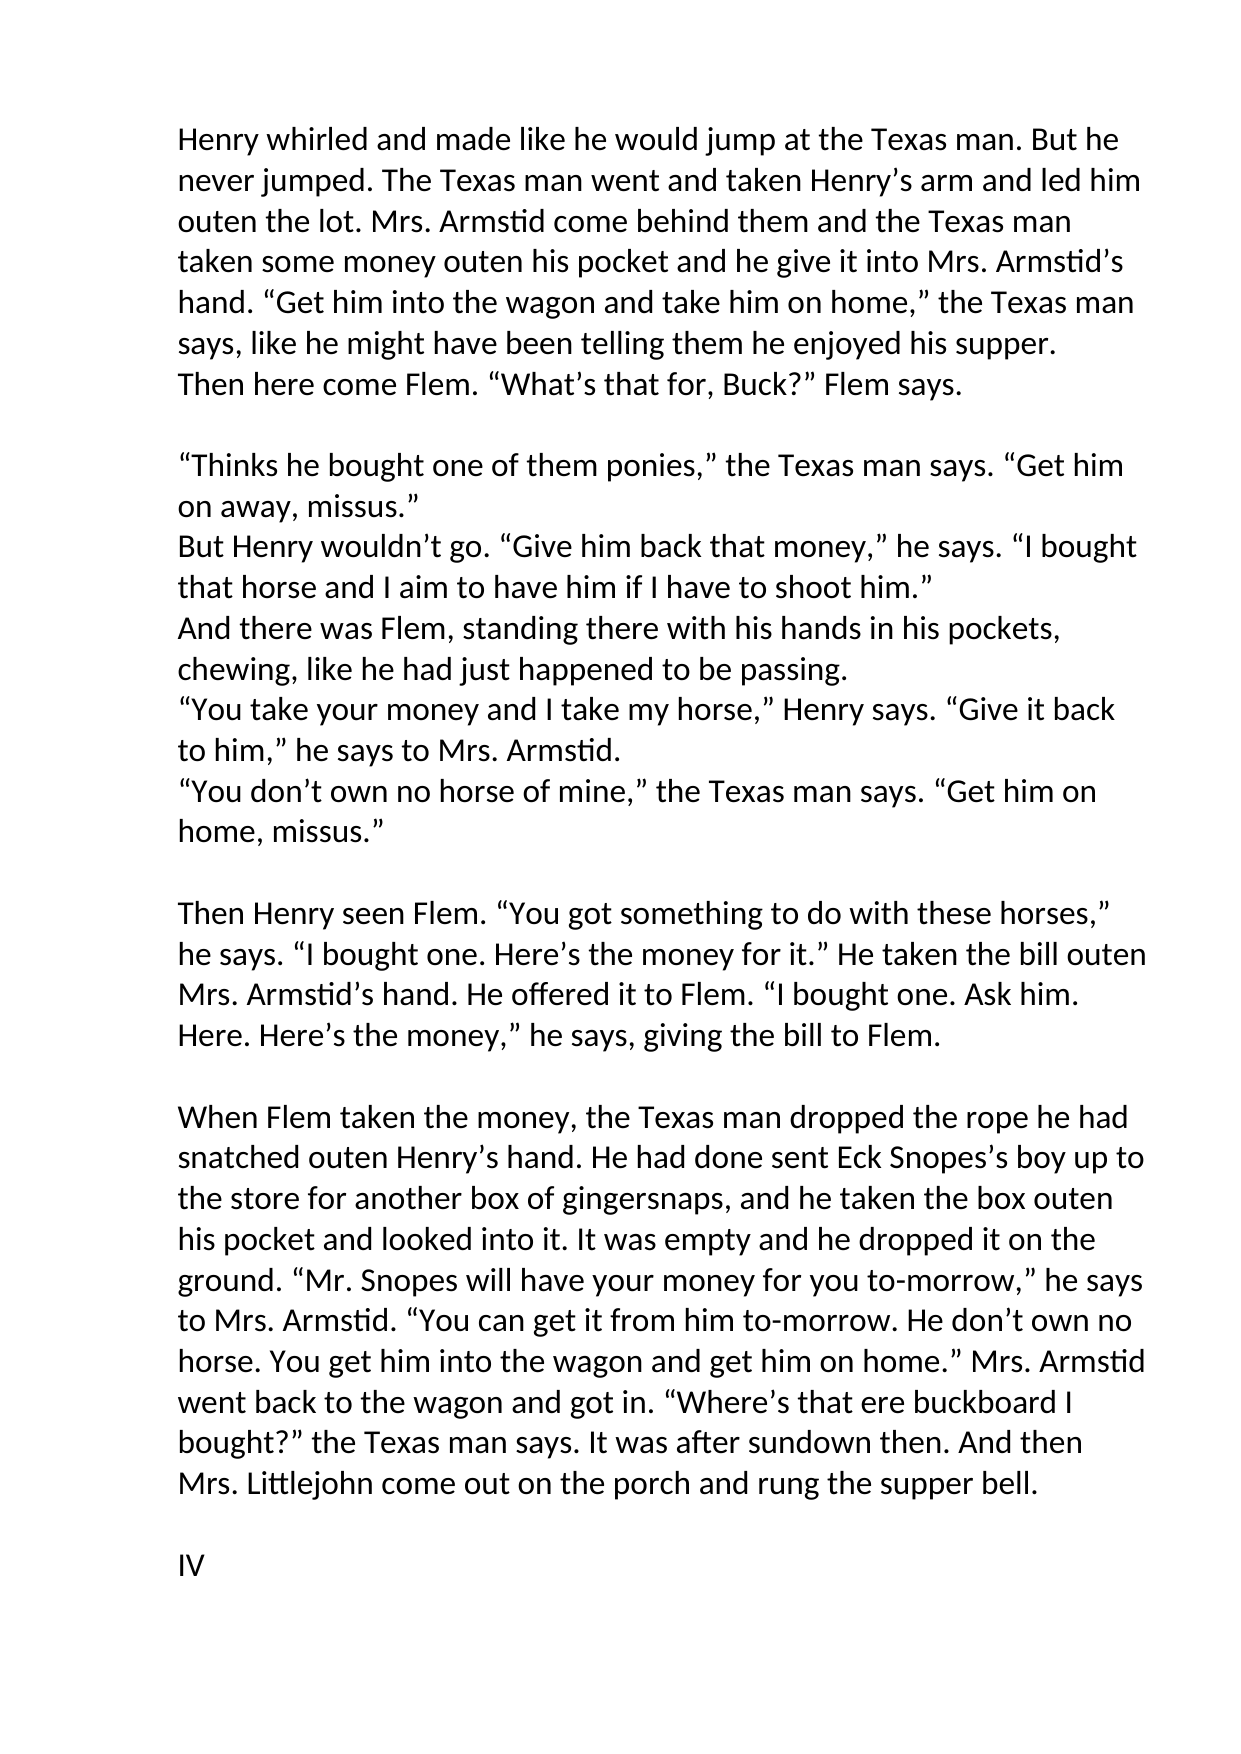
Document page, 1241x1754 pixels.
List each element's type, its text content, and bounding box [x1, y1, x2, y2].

text IV [177, 1544, 1152, 1584]
text “You take your money and I take my horse,” Henry says. “Give it back to him,” he says to Mrs. Armstid. [177, 688, 1152, 770]
text Then here come Flem. “What’s that for, Buck?” Flem says. [177, 362, 1152, 403]
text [177, 118, 1152, 362]
text “You don’t own no horse of mine,” the Texas man says. “Get him on home, missus.” [177, 770, 1152, 851]
text But Henry wouldn’t go. “Give him back that money,” he says. “I bought that horse and I aim to have him if I have to shoot him.” [177, 525, 1152, 607]
text And there was Flem, standing there with his hands in his pockets, chewing, like he had just happened to be passing. [177, 607, 1152, 688]
text “Thinks he bought one of them ponies,” the Texas man says. “Get him on away, missus.” [177, 444, 1152, 525]
text When Flem taken the money, the Texas man dropped the rope he had snatched outen Henry’s hand. He had done sent Eck Snopes’s boy up to the store for another box of gingersnaps, and he taken the box outen his pocket and looked into it. It was empty and he dropped it on the ground. “Mr. Snopes will have your money for you to-morrow,” he says to Mrs. Armstid. “You can get it from him to-morrow. He don’t own no horse. You get him into the wagon and get him on home.” Mrs. Armstid went back to the wagon and got in. “Where’s that ere buckboard I bought?” the Texas man says. It was after sundown then. And then Mrs. Littlejohn come out on the porch and rung the supper bell. [177, 1096, 1152, 1503]
text Then Henry seen Flem. “You got something to do with these horses,” he says. “I bought one. Here’s the money for it.” He taken the bill outen Mrs. Armstid’s hand. He offered it to Flem. “I bought one. Ask him. Here. Here’s the money,” he says, giving the bill to Flem. [177, 892, 1152, 1055]
